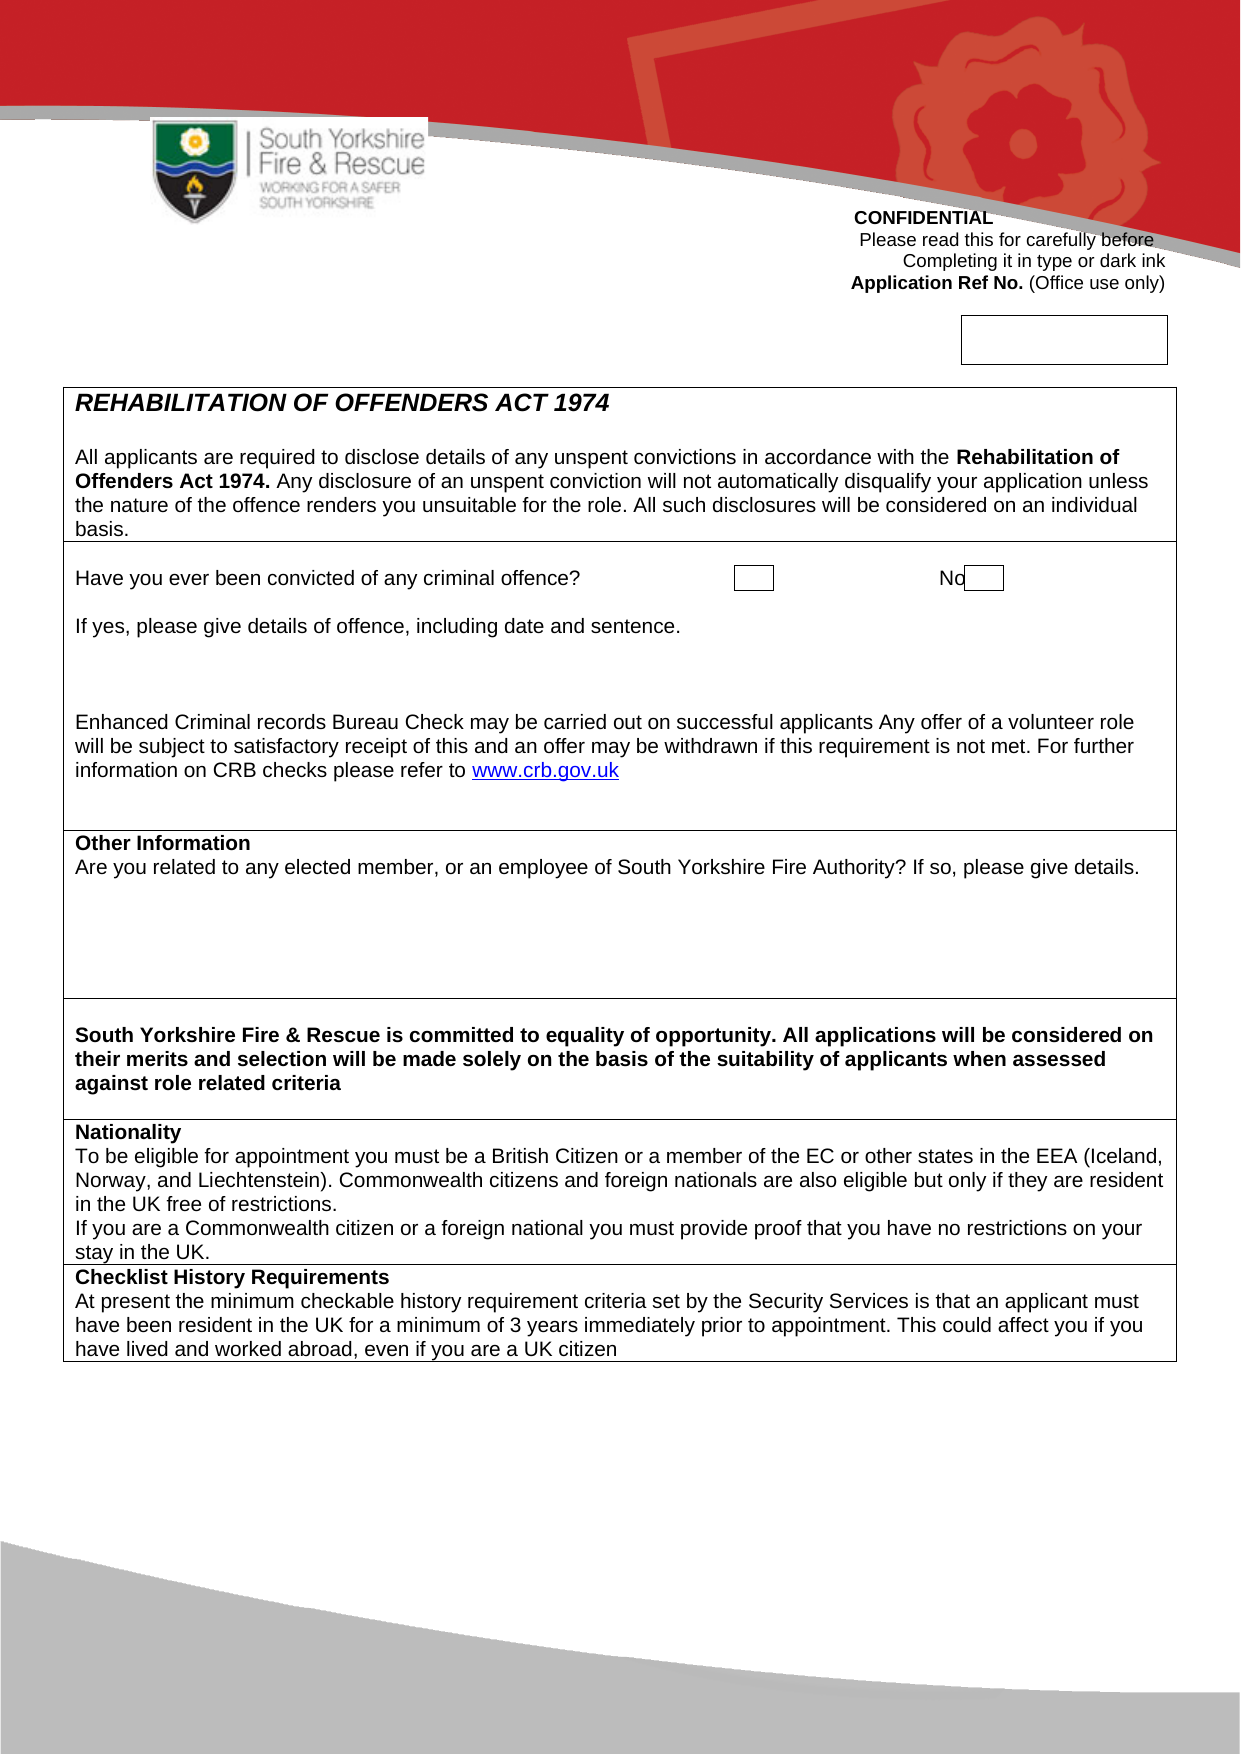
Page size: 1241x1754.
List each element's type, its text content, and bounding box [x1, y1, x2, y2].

text CONFIDENTIAL [75, 117, 1165, 229]
table_cell Nationality To be eligible for appointment you must be a British Citizen or a member of the EC or other states in the EEA (Iceland, Norway, and Liechtenstein). Commonwealth citizens and foreign nationals are also eligible but only if they are resident in the UK free of restrictions. If you are a Commonwealth citizen or a foreign national you must provide proof that you have no restrictions on your stay in the UK. [64, 1120, 1176, 1264]
table_cell Checklist History Requirements At present the minimum checkable history requirement criteria set by the Security Services is that an applicant must have been resident in the UK for a minimum of 3 years immediately prior to appointment. This could affect you if you have lived and worked abroad, even if you are a UK citizen [64, 1265, 1176, 1361]
text Application Ref No. (Office use only) [75, 272, 1165, 293]
table_header [962, 316, 1167, 364]
picture [0, 0, 1241, 530]
picture [0, 1532, 1240, 1754]
table_cell Have you ever been convicted of any criminal offence? Yes No If yes, please give details of offence, including date and sentence. Enhanced Criminal records Bureau Check may be carried out on successful applicants Any offer of a volunteer role will be subject to satisfactory receipt of this and an offer may be withdrawn if this requirement is not met. For further information on CRB checks please refer to www.crb.gov.uk [64, 542, 1176, 829]
text Completing it in type or dark ink [75, 250, 1165, 272]
text Please read this for carefully before [75, 229, 1165, 250]
table_cell South Yorkshire Fire & Rescue is committed to equality of opportunity. All applications will be considered on their merits and selection will be made solely on the basis of the suitability of applicants when assessed against role related criteria [64, 999, 1176, 1119]
table_header REHABILITATION OF OFFENDERS ACT 1974 All applicants are required to disclose details of any unspent convictions in accordance with the Rehabilitation of Offenders Act 1974. Any disclosure of an unspent conviction will not automatically disqualify your application unless the nature of the offence renders you unsuitable for the role. All such disclosures will be considered on an individual basis. [64, 388, 1176, 541]
table_cell Other Information Are you related to any elected member, or an employee of South Yorkshire Fire Authority? If so, please give details. [64, 831, 1176, 998]
